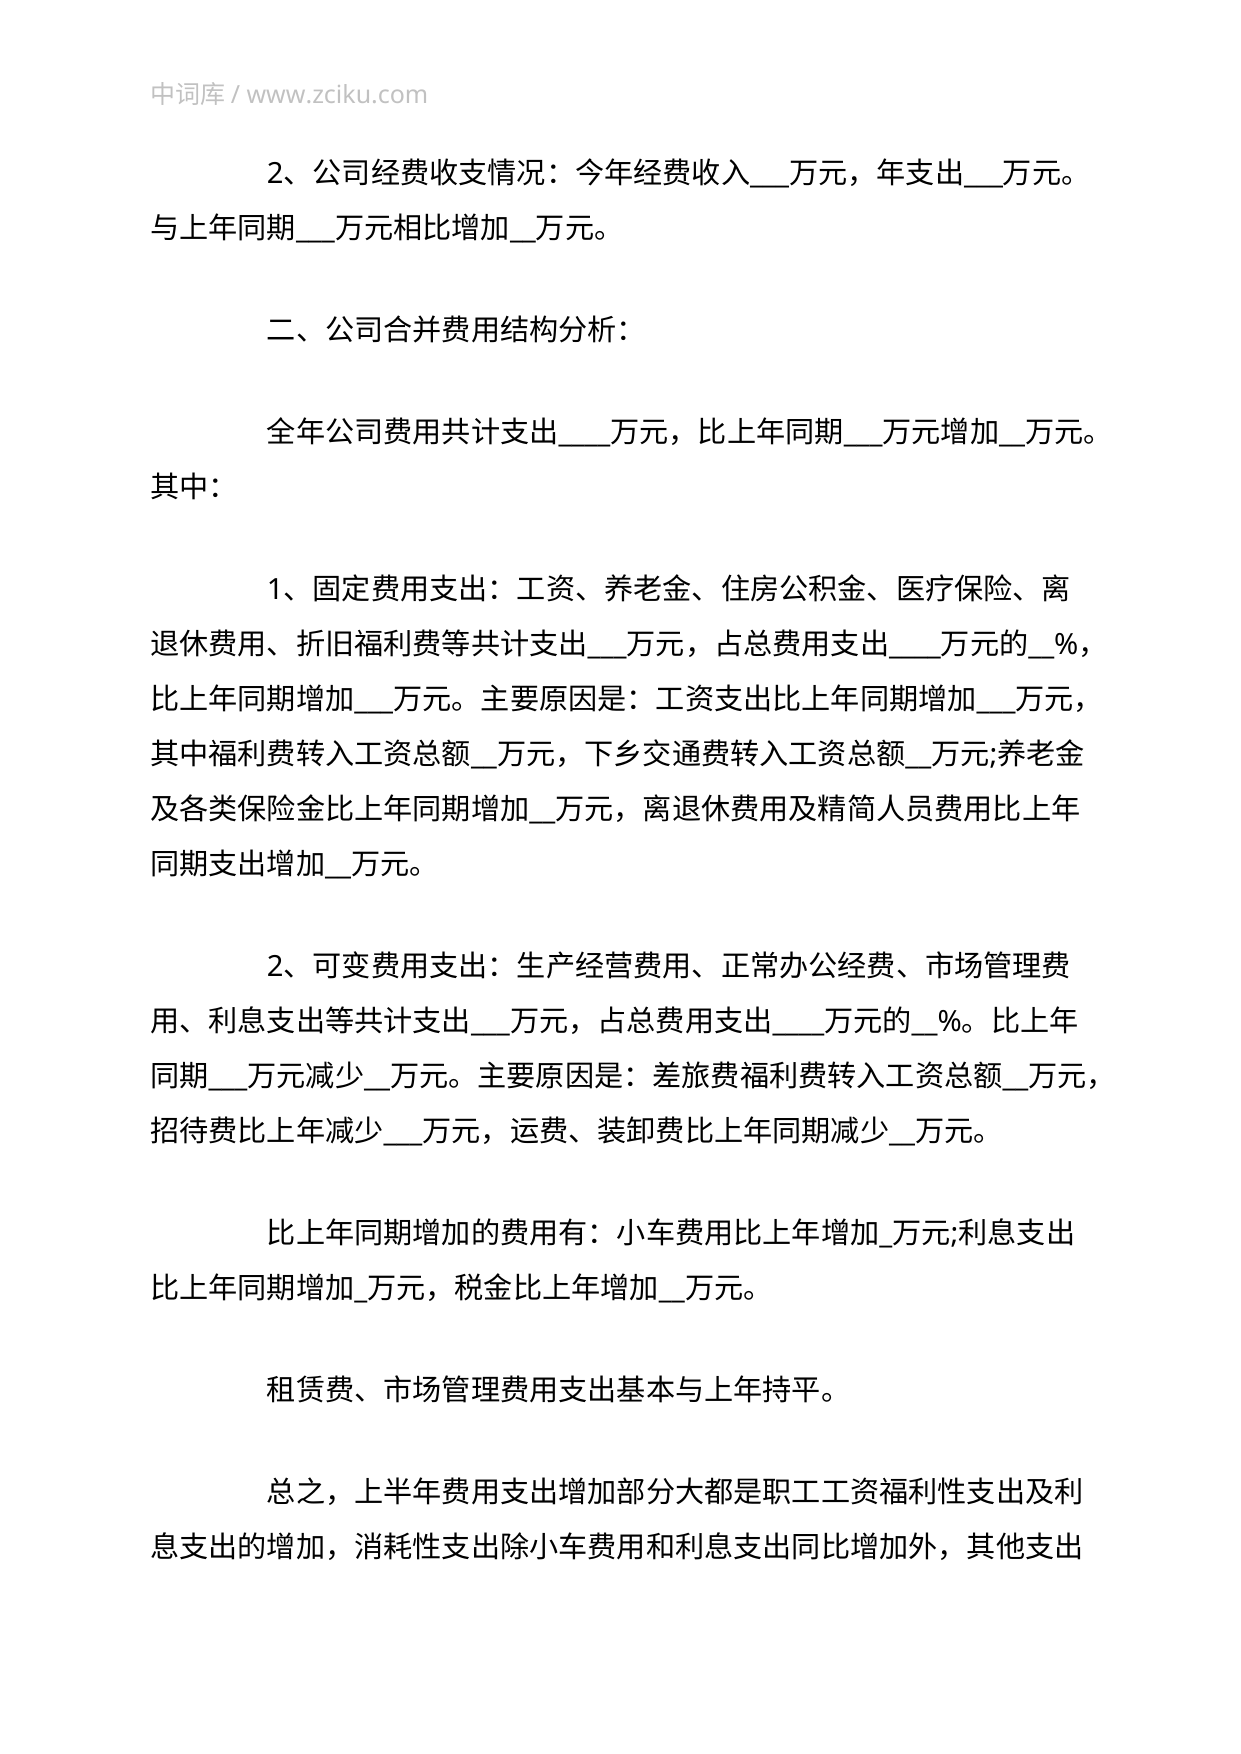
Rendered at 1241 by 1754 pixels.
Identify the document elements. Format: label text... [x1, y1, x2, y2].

text 比上年同期增加的费用有：小车费用比上年增加_万元;利息支出比上年同期增加_万元，税金比上年增加__万元。 [150, 1209, 1090, 1307]
text 二、公司合并费用结构分析： [150, 307, 1090, 349]
text 租赁费、市场管理费用支出基本与上年持平。 [150, 1366, 1090, 1409]
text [150, 1468, 1090, 1565]
text 1、固定费用支出：工资、养老金、住房公积金、医疗保险、离退休费用、折旧福利费等共计支出___万元，占总费用支出____万元的__%，比上年同期增加___万元。主要原因是：工资支出比上年同期增加___万元，其中福利费转入工资总额__万元，下乡交通费转入工资总额__万元;养老金及各类保险金比上年同期增加__万元，离退休费用及精简人员费用比上年同期支出增加__万元。 [150, 566, 1090, 883]
text 2、公司经费收支情况：今年经费收入___万元，年支出___万元。与上年同期___万元相比增加__万元。 [150, 150, 1090, 247]
text 全年公司费用共计支出____万元，比上年同期___万元增加__万元。其中： [150, 409, 1090, 506]
text 2、可变费用支出：生产经营费用、正常办公经费、市场管理费用、利息支出等共计支出___万元，占总费用支出____万元的__%。比上年同期___万元减少__万元。主要原因是：差旅费福利费转入工资总额__万元，招待费比上年减少___万元，运费、装卸费比上年同期减少__万元。 [150, 942, 1090, 1150]
